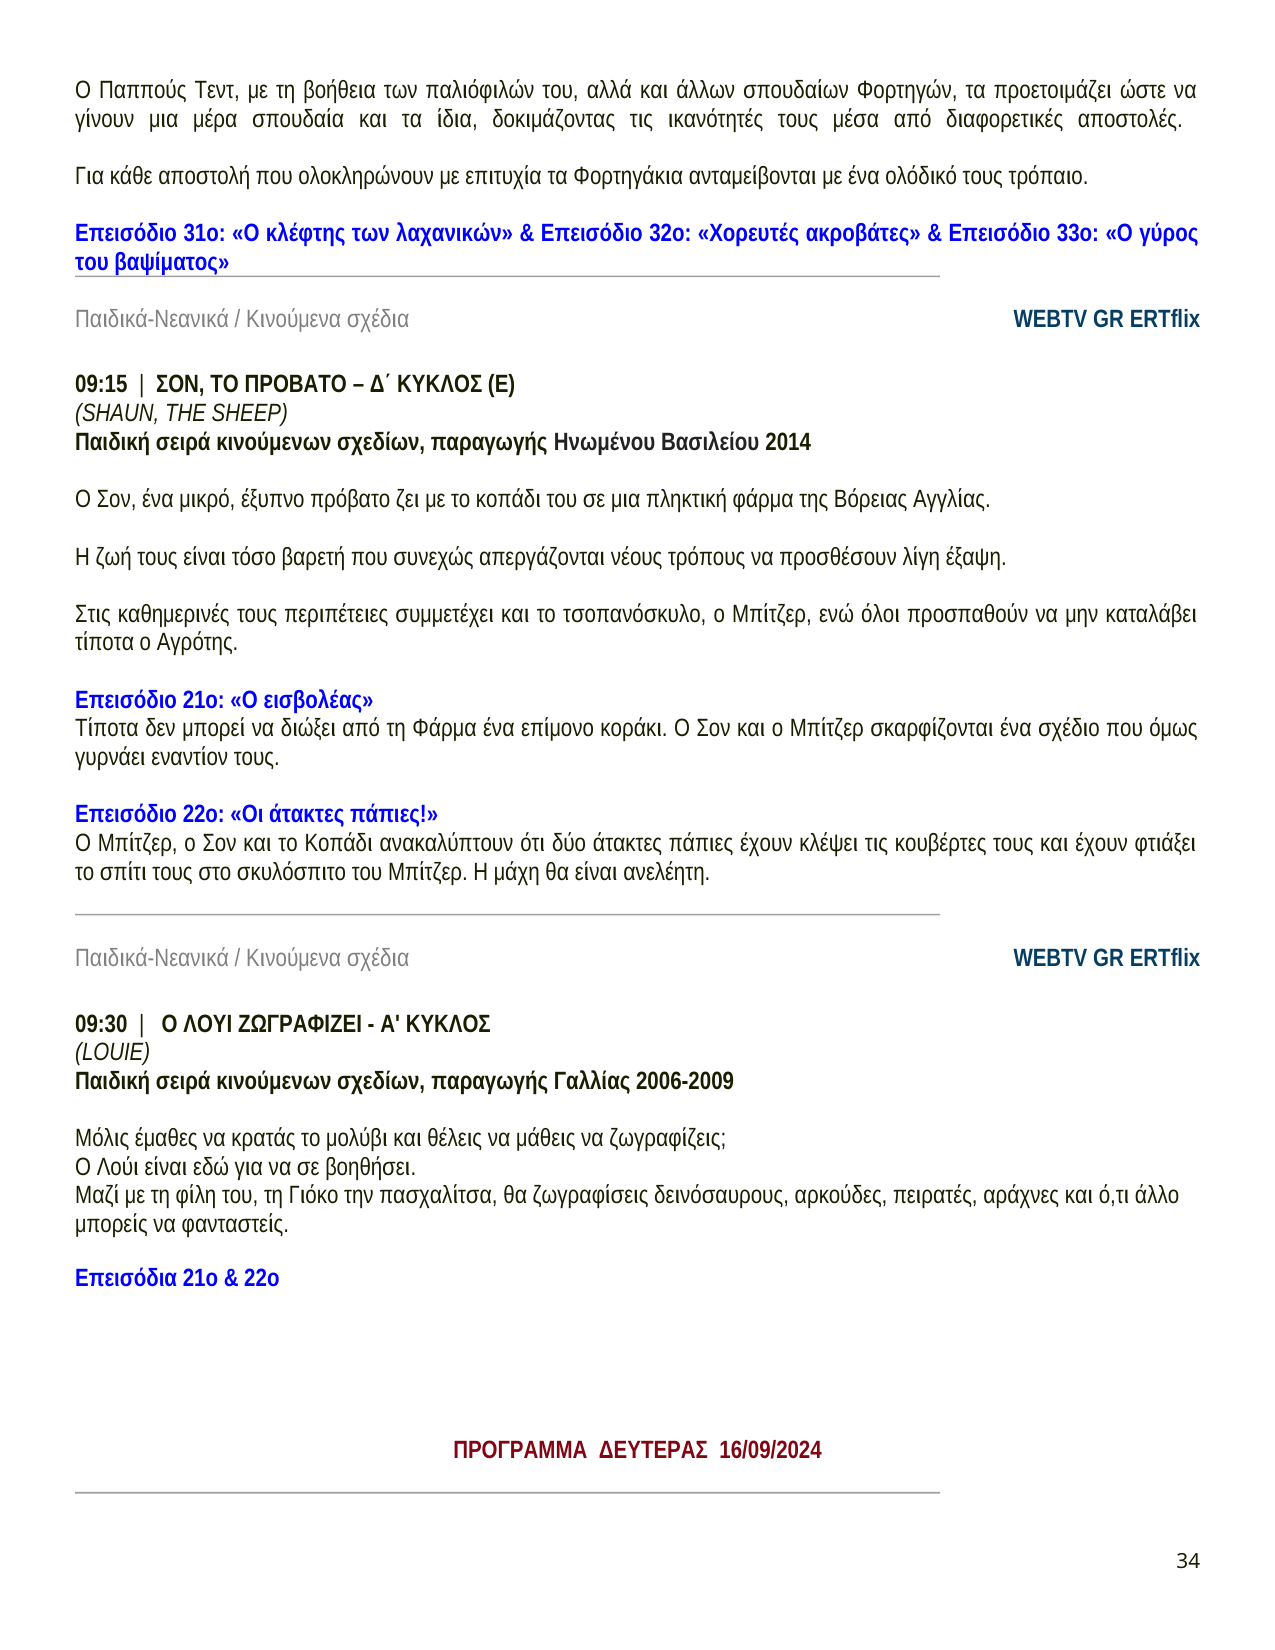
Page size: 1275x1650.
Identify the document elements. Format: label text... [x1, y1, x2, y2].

text Επεισόδιο 22ο: «Οι άτακτες πάπιες!» [75, 771, 1200, 828]
text 09:15 | ΣΟΝ, ΤΟ ΠΡΟΒΑΤΟ – Δ΄ ΚΥΚΛΟΣ (Ε) (SHAUN, THE SHEEP) Παιδική σειρά κινούμενων σχεδίων, παραγωγής Ηνωμένου Βασιλείου 2014 [75, 333, 1200, 484]
text Επεισόδιο 31ο: «Ο κλέφτης των λαχανικών» & Επεισόδιο 32ο: «Χορευτές ακροβάτες» & Επεισόδιο 33ο: «Ο γύρος του βαψίματος» [75, 218, 1200, 276]
text Τίποτα δεν μπορεί να διώξει από τη Φάρμα ένα επίμονο κοράκι. Ο Σον και ο Μπίτζερ σκαρφίζονται ένα σχέδιο που όμως γυρνάει εναντίον τους. [75, 713, 1200, 771]
table_header Παιδικά-Νεανικά / Κινούμενα σχέδια [75, 943, 637, 971]
text Ο Μπίτζερ, ο Σον και το Κοπάδι ανακαλύπτουν ότι δύο άτακτες πάπιες έχουν κλέψει τις κουβέρτες τους και έχουν φτιάξει το σπίτι τους στο σκυλόσπιτο του Μπίτζερ. Η μάχη θα είναι ανελέητη. [75, 828, 1200, 885]
text Ο Παππούς Τεντ, με τη βοήθεια των παλιόφιλών του, αλλά και άλλων σπουδαίων Φορτηγών, τα προετοιμάζει ώστε να γίνουν μια μέρα σπουδαία και τα ίδια, δοκιμάζοντας τις ικανότητές τους μέσα από διαφορετικές αποστολές. [75, 75, 1200, 161]
table_header WEBTV GR ERTflix [638, 943, 1200, 971]
text Στις καθημερινές τους περιπέτειες συμμετέχει και το τσοπανόσκυλο, ο Μπίτζερ, ενώ όλοι προσπαθούν να μην καταλάβει τίποτα ο Αγρότης. [75, 599, 1200, 656]
table_header Παιδικά-Νεανικά / Κινούμενα σχέδια [75, 304, 637, 333]
text Η ζωή τους είναι τόσο βαρετή που συνεχώς απεργάζονται νέους τρόπους να προσθέσουν λίγη έξαψη. [75, 541, 1200, 570]
text Μόλις έμαθες να κρατάς το μολύβι και θέλεις να μάθεις να ζωγραφίζεις; Ο Λούι είναι εδώ για να σε βοηθήσει. Μαζί με τη φίλη του, τη Γιόκο την πασχαλίτσα, θα ζωγραφίσεις δεινόσαυρους, αρκούδες, πειρατές, αράχνες και ό,τι άλλο μπορείς να φανταστείς. [75, 1094, 1200, 1238]
text ΠΡΟΓΡΑΜΜΑ ΔΕΥΤΕΡΑΣ 16/09/2024 [75, 1435, 1200, 1463]
text Επεισόδιο 21ο: «Ο εισβολέας» [75, 685, 1200, 713]
text Επεισόδια 21ο & 22ο [75, 1263, 1200, 1291]
text Για κάθε αποστολή που ολοκληρώνουν με επιτυχία τα Φορτηγάκια ανταμείβονται με ένα ολόδικό τους τρόπαιο. [75, 161, 1200, 190]
table_header WEBTV GR ERTflix [638, 304, 1200, 333]
text Ο Σον, ένα μικρό, έξυπνο πρόβατο ζει με το κοπάδι του σε μια πληκτική φάρμα της Βόρειας Αγγλίας. [75, 484, 1200, 513]
text (LOUIE) Παιδική σειρά κινούμενων σχεδίων, παραγωγής Γαλλίας 2006-2009 [75, 1037, 1200, 1094]
text 09:30 | Ο ΛΟΥΙ ΖΩΓΡΑΦΙΖΕΙ - Α' ΚΥΚΛΟΣ [75, 971, 1200, 1037]
